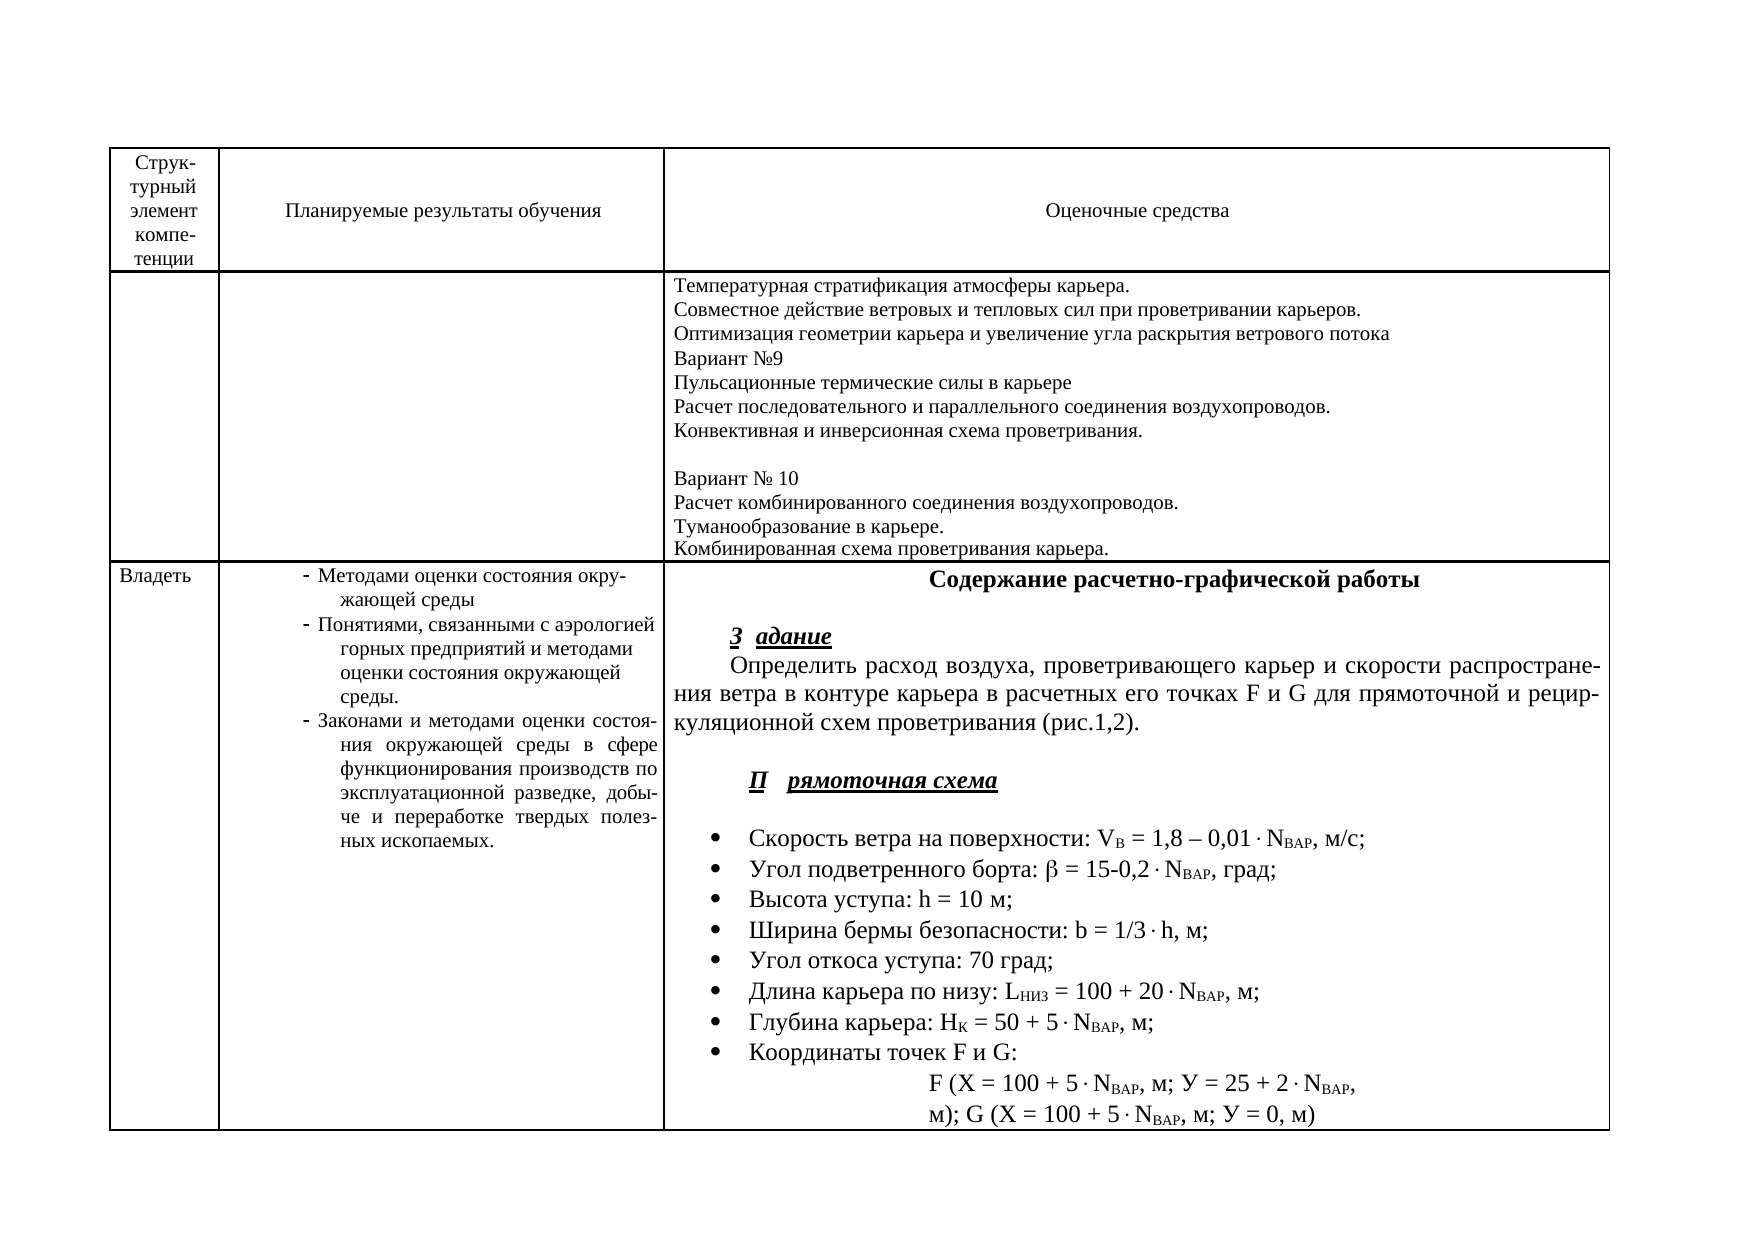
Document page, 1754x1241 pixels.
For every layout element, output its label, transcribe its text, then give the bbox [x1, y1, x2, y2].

table_header Планируемые результаты обучения [220, 149, 663, 270]
table_cell Методами оценки состояния окру- жающей среды Понятиями, связанными с аэрологией горных предприятий и методами оценки состояния окружающей среды. Законами и методами оценки состоя- ния окружающей среды в сфере функционирования производств по эксплуатационной разведке, добы- че и переработке твердых полез- ных ископаемых. [220, 563, 663, 1129]
table_header Оценочные средства [665, 149, 1609, 270]
table_header Струк- турный элемент компе- тенции [111, 149, 218, 270]
table_cell [220, 273, 663, 560]
table_cell Температурная стратификация атмосферы карьера. Совместное действие ветровых и тепловых сил при проветривании карьеров. Оптимизация геометрии карьера и увеличение угла раскрытия ветрового потока Вариант №9 Пульсационные термические силы в карьере Расчет последовательного и параллельного соединения воздухопроводов. Конвективная и инверсионная схема проветривания. Вариант № 10 Расчет комбинированного соединения воздухопроводов. Туманообразование в карьере. Комбинированная схема проветривания карьера. [665, 273, 1609, 560]
table_cell [111, 273, 218, 560]
table_cell Содержание расчетно-графической работы З адание Определить расход воздуха, проветривающего карьер и скорости распростране- ния ветра в контуре карьера в расчетных его точках F и G для прямоточной и рецир- куляционной схем проветривания (рис.1,2). П рямоточная схема Скорость ветра на поверхности: VВ = 1,8 – 0,01NВАР, м/с; Угол подветренного борта:  = 15-0,2NВАР, град; Высота уступа: h = 10 м; Ширина бермы безопасности: b = 1/3h, м; Угол откоса уступа: 70 град; Длина карьера по низу: LНИЗ = 100 + 20NВАР, м; Глубина карьера: HК = 50 + 5NВАР, м; Координаты точек F и G: F (Х = 100 + 5NВАР, м; У = 25 + 2NВАР, м); G (Х = 100 + 5NВАР, м; У = 0, м) [665, 563, 1609, 1129]
table_cell Владеть [111, 563, 218, 1129]
